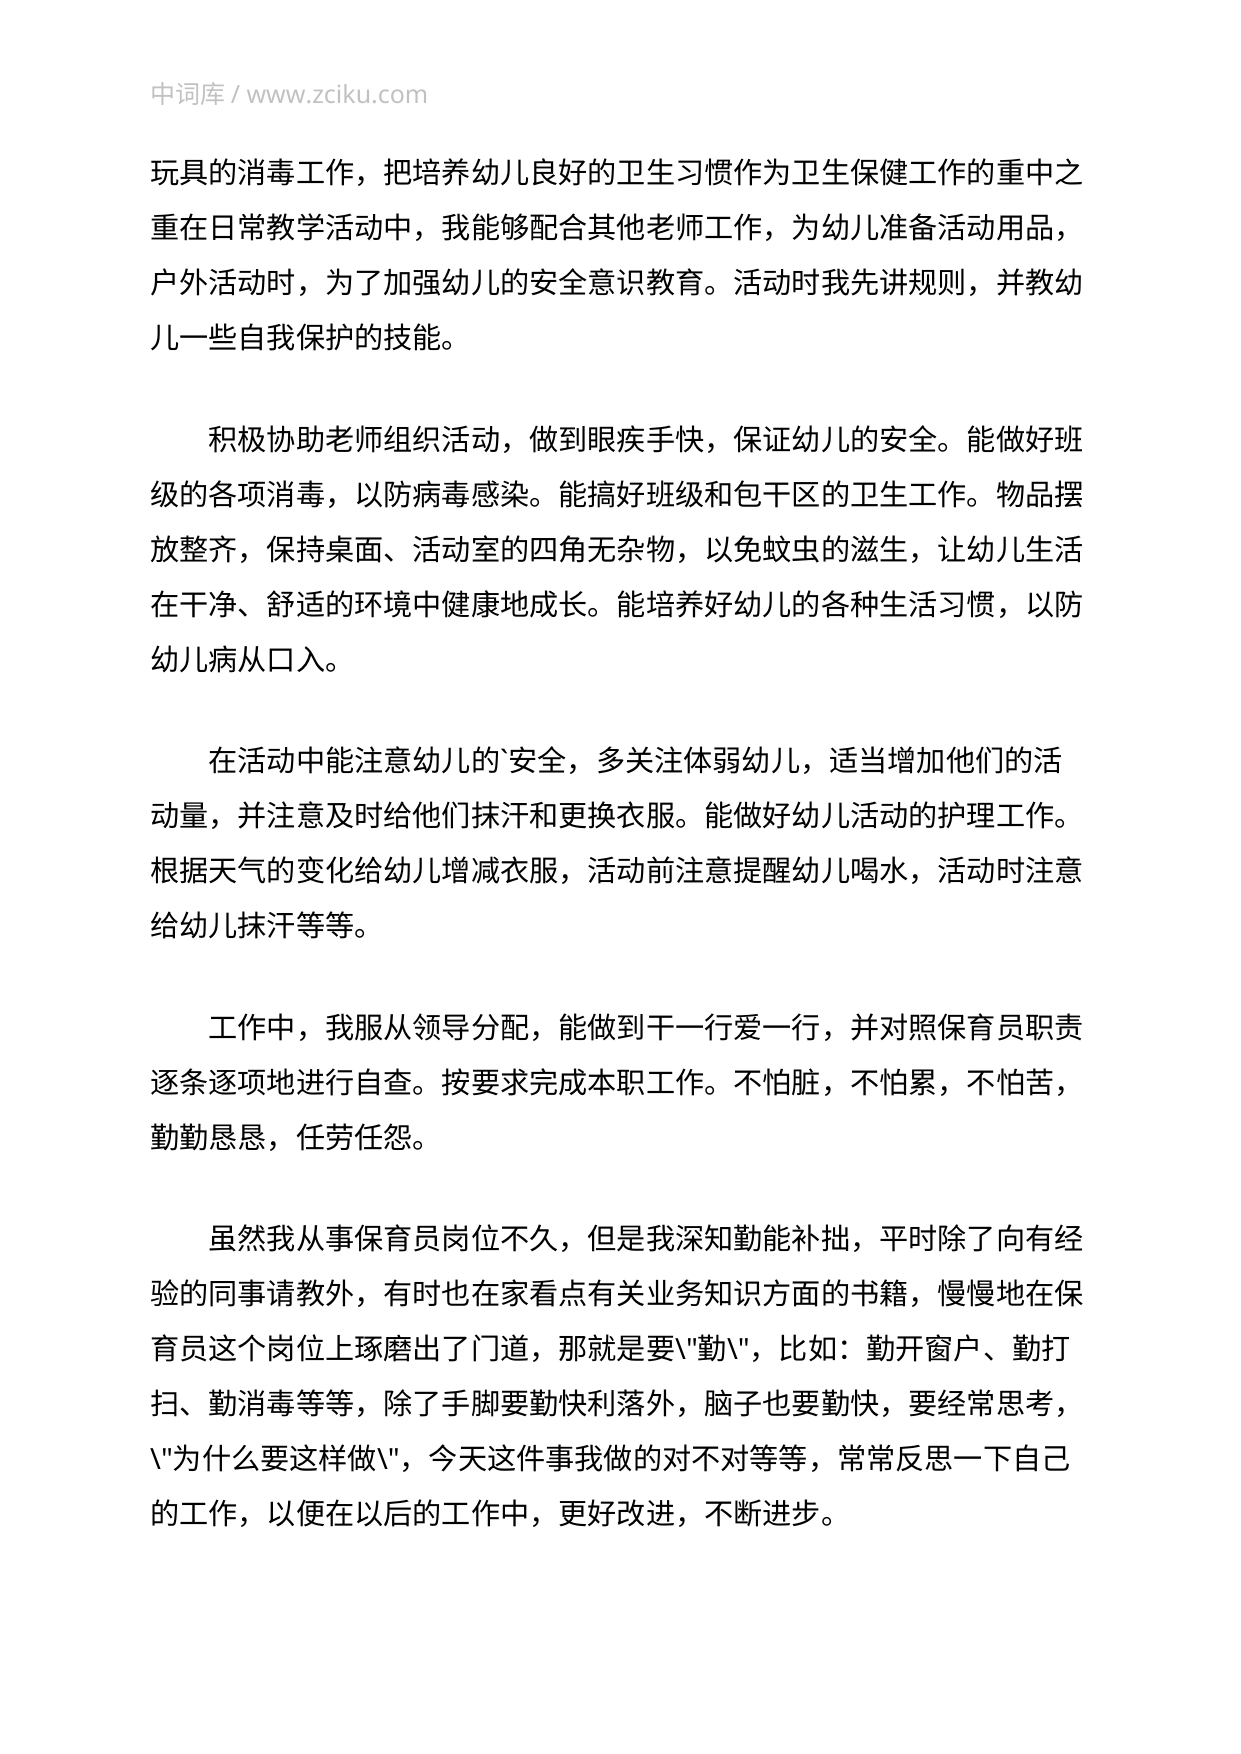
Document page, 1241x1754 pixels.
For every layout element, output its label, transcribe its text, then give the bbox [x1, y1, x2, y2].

text 工作中，我服从领导分配，能做到干一行爱一行，并对照保育员职责逐条逐项地进行自查。按要求完成本职工作。不怕脏，不怕累，不怕苦，勤勤恳恳，任劳任怨。 [150, 1004, 1090, 1156]
text 在活动中能注意幼儿的`安全，多关注体弱幼儿，适当增加他们的活动量，并注意及时给他们抹汗和更换衣服。能做好幼儿活动的护理工作。根据天气的变化给幼儿增减衣服，活动前注意提醒幼儿喝水，活动时注意给幼儿抹汗等等。 [150, 738, 1090, 945]
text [150, 150, 1090, 357]
text 积极协助老师组织活动，做到眼疾手快，保证幼儿的安全。能做好班级的各项消毒，以防病毒感染。能搞好班级和包干区的卫生工作。物品摆放整齐，保持桌面、活动室的四角无杂物，以免蚊虫的滋生，让幼儿生活在干净、舒适的环境中健康地成长。能培养好幼儿的各种生活习惯，以防幼儿病从口入。 [150, 416, 1090, 678]
text 虽然我从事保育员岗位不久，但是我深知勤能补拙，平时除了向有经验的同事请教外，有时也在家看点有关业务知识方面的书籍，慢慢地在保育员这个岗位上琢磨出了门道，那就是要\"勤\"，比如：勤开窗户、勤打扫、勤消毒等等，除了手脚要勤快利落外，脑子也要勤快，要经常思考，\"为什么要这样做\"，今天这件事我做的对不对等等，常常反思一下自己的工作，以便在以后的工作中，更好改进，不断进步。 [150, 1216, 1090, 1533]
